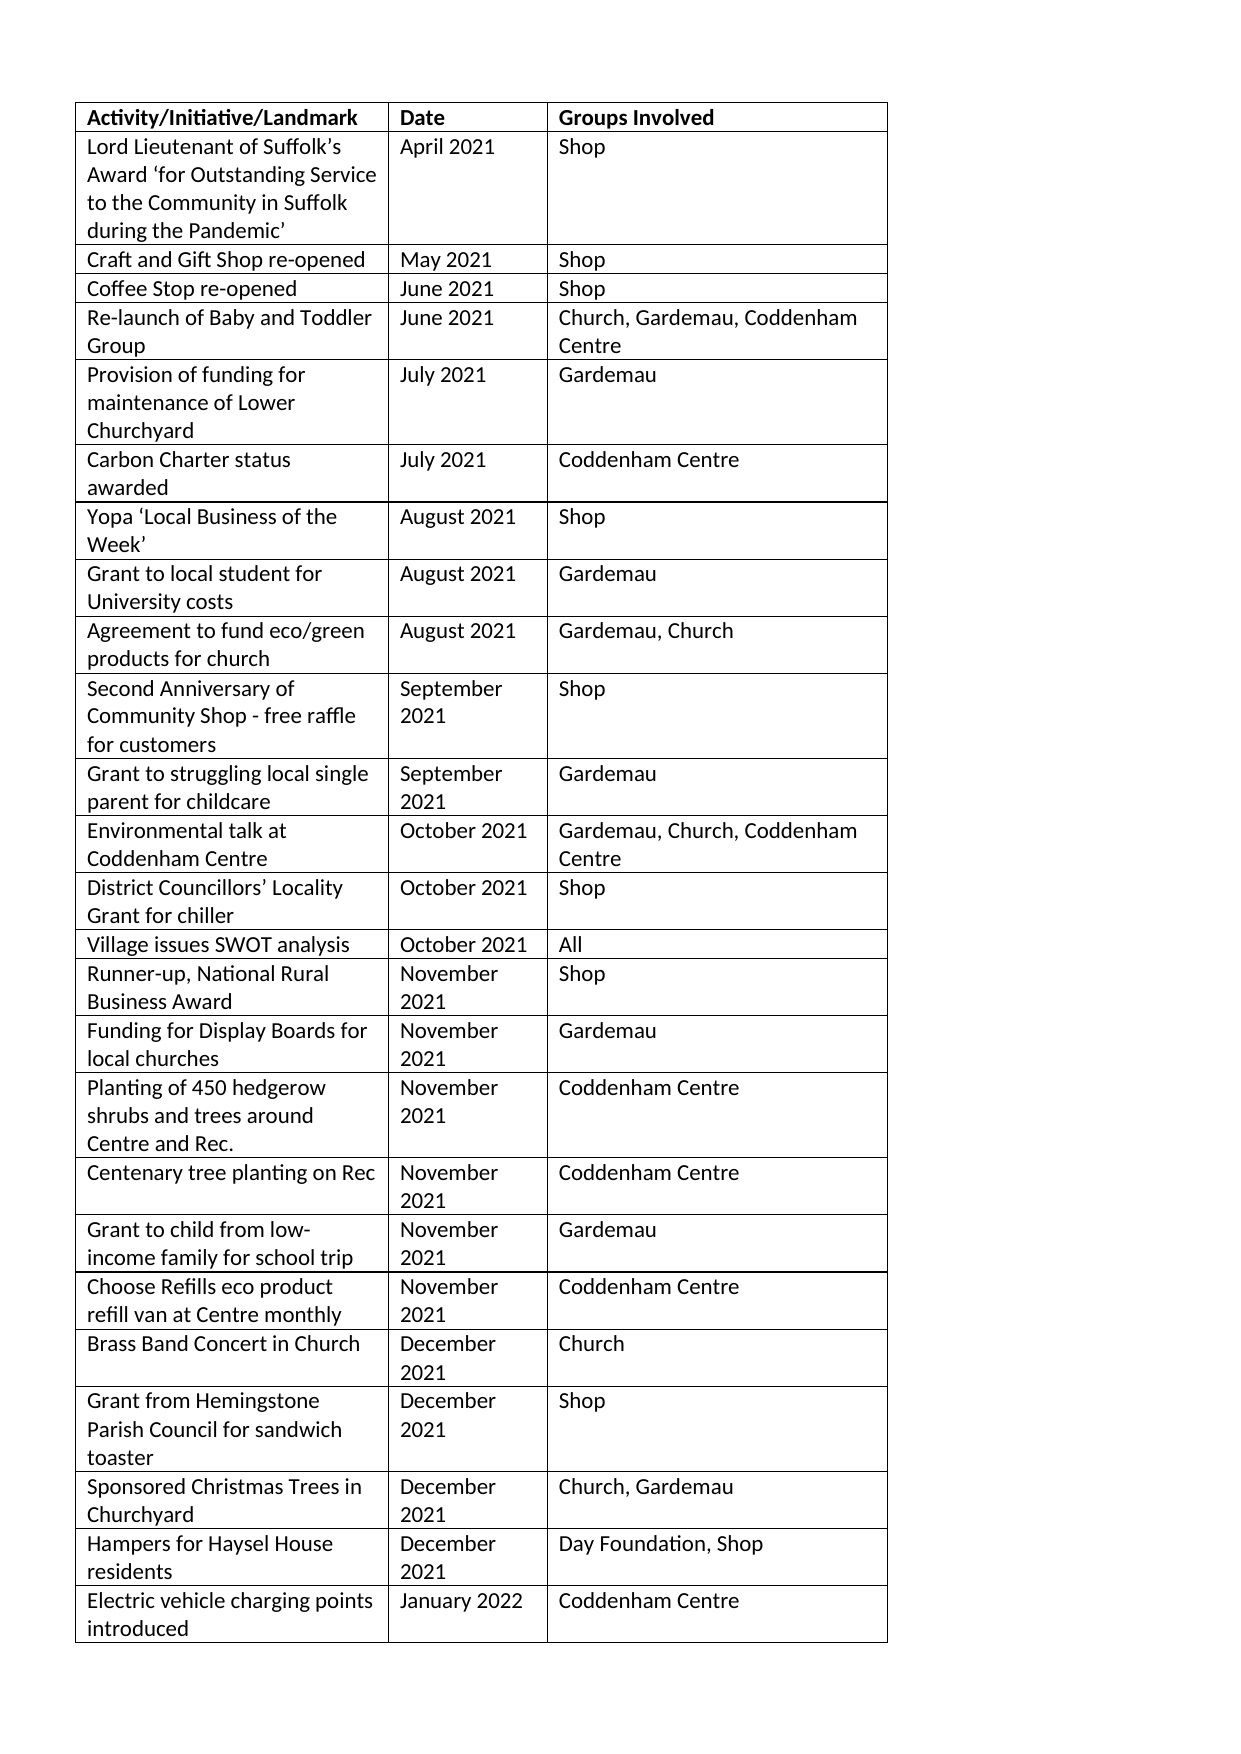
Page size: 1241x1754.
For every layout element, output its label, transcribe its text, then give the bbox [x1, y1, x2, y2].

table_cell Runner-up, National Rural Business Award [76, 959, 388, 1015]
table_cell October 2021 [389, 930, 547, 958]
table_cell Shop [548, 1387, 887, 1471]
table_cell Coddenham Centre [548, 1073, 887, 1157]
table_cell Funding for Display Boards for local churches [76, 1016, 388, 1072]
table_cell District Councillors’ Locality Grant for chiller [76, 873, 388, 929]
table_cell Lord Lieutenant of Suffolk’s Award ‘for Outstanding Service to the Community in Suffolk during the Pandemic’ [76, 132, 388, 244]
table_cell Shop [548, 245, 887, 273]
table_header Groups Involved [548, 103, 887, 131]
table_cell July 2021 [389, 445, 547, 501]
table_cell Hampers for Haysel House residents [76, 1529, 388, 1585]
table_cell November 2021 [389, 1016, 547, 1072]
table_cell Gardemau [548, 360, 887, 444]
table_cell October 2021 [389, 873, 547, 929]
table_cell Gardemau [548, 759, 887, 815]
table_cell Yopa ‘Local Business of the Week’ [76, 503, 388, 558]
table_cell Craft and Gift Shop re-opened [76, 245, 388, 273]
table_cell Grant to local student for University costs [76, 560, 388, 616]
table_cell September 2021 [389, 759, 547, 815]
table_cell Village issues SWOT analysis [76, 930, 388, 958]
table_cell Church, Gardemau, Coddenham Centre [548, 303, 887, 359]
table_cell Grant to child from low-income family for school trip [76, 1215, 388, 1271]
table_cell Re-launch of Baby and Toddler Group [76, 303, 388, 359]
table_cell August 2021 [389, 560, 547, 616]
table_cell December 2021 [389, 1472, 547, 1528]
table_cell Gardemau [548, 1016, 887, 1072]
table_cell Shop [548, 132, 887, 244]
table_cell Planting of 450 hedgerow shrubs and trees around Centre and Rec. [76, 1073, 388, 1157]
table_cell Shop [548, 503, 887, 558]
table_cell Shop [548, 873, 887, 929]
table_cell Day Foundation, Shop [548, 1529, 887, 1585]
table_cell Carbon Charter status awarded [76, 445, 388, 501]
table_cell November 2021 [389, 1215, 547, 1271]
table_cell August 2021 [389, 617, 547, 673]
table_cell November 2021 [389, 1073, 547, 1157]
table_cell Environmental talk at Coddenham Centre [76, 816, 388, 872]
table_cell June 2021 [389, 274, 547, 302]
table_cell Electric vehicle charging points introduced [76, 1586, 388, 1642]
table_cell December 2021 [389, 1387, 547, 1471]
table_cell Shop [548, 274, 887, 302]
table_cell April 2021 [389, 132, 547, 244]
table_cell Church, Gardemau [548, 1472, 887, 1528]
table_cell Shop [548, 959, 887, 1015]
table_cell Provision of funding for maintenance of Lower Churchyard [76, 360, 388, 444]
table_cell November 2021 [389, 959, 547, 1015]
table_cell December 2021 [389, 1330, 547, 1386]
table_cell December 2021 [389, 1529, 547, 1585]
table_cell August 2021 [389, 503, 547, 558]
table_cell All [548, 930, 887, 958]
table_cell Agreement to fund eco/green products for church [76, 617, 388, 673]
table_cell Choose Refills eco product refill van at Centre monthly [76, 1273, 388, 1328]
table_cell Coddenham Centre [548, 1273, 887, 1328]
table_cell July 2021 [389, 360, 547, 444]
table_cell Centenary tree planting on Rec [76, 1158, 388, 1214]
table_cell Gardemau, Church [548, 617, 887, 673]
table_cell September 2021 [389, 674, 547, 758]
table_cell Brass Band Concert in Church [76, 1330, 388, 1386]
table_cell January 2022 [389, 1586, 547, 1642]
table_cell Sponsored Christmas Trees in Churchyard [76, 1472, 388, 1528]
table_cell Grant to struggling local single parent for childcare [76, 759, 388, 815]
table_cell May 2021 [389, 245, 547, 273]
table_cell Coddenham Centre [548, 445, 887, 501]
table_cell Gardemau [548, 560, 887, 616]
table_cell Coddenham Centre [548, 1158, 887, 1214]
table_cell Coffee Stop re-opened [76, 274, 388, 302]
table_cell June 2021 [389, 303, 547, 359]
table_cell Church [548, 1330, 887, 1386]
table_cell Second Anniversary of Community Shop - free raffle for customers [76, 674, 388, 758]
table_header Date [389, 103, 547, 131]
table_cell Coddenham Centre [548, 1586, 887, 1642]
table_cell November 2021 [389, 1273, 547, 1328]
table_cell Gardemau, Church, Coddenham Centre [548, 816, 887, 872]
table_cell November 2021 [389, 1158, 547, 1214]
table_header Activity/Initiative/Landmark [76, 103, 388, 131]
table_cell Shop [548, 674, 887, 758]
table_cell Gardemau [548, 1215, 887, 1271]
table_cell Grant from Hemingstone Parish Council for sandwich toaster [76, 1387, 388, 1471]
table_cell October 2021 [389, 816, 547, 872]
